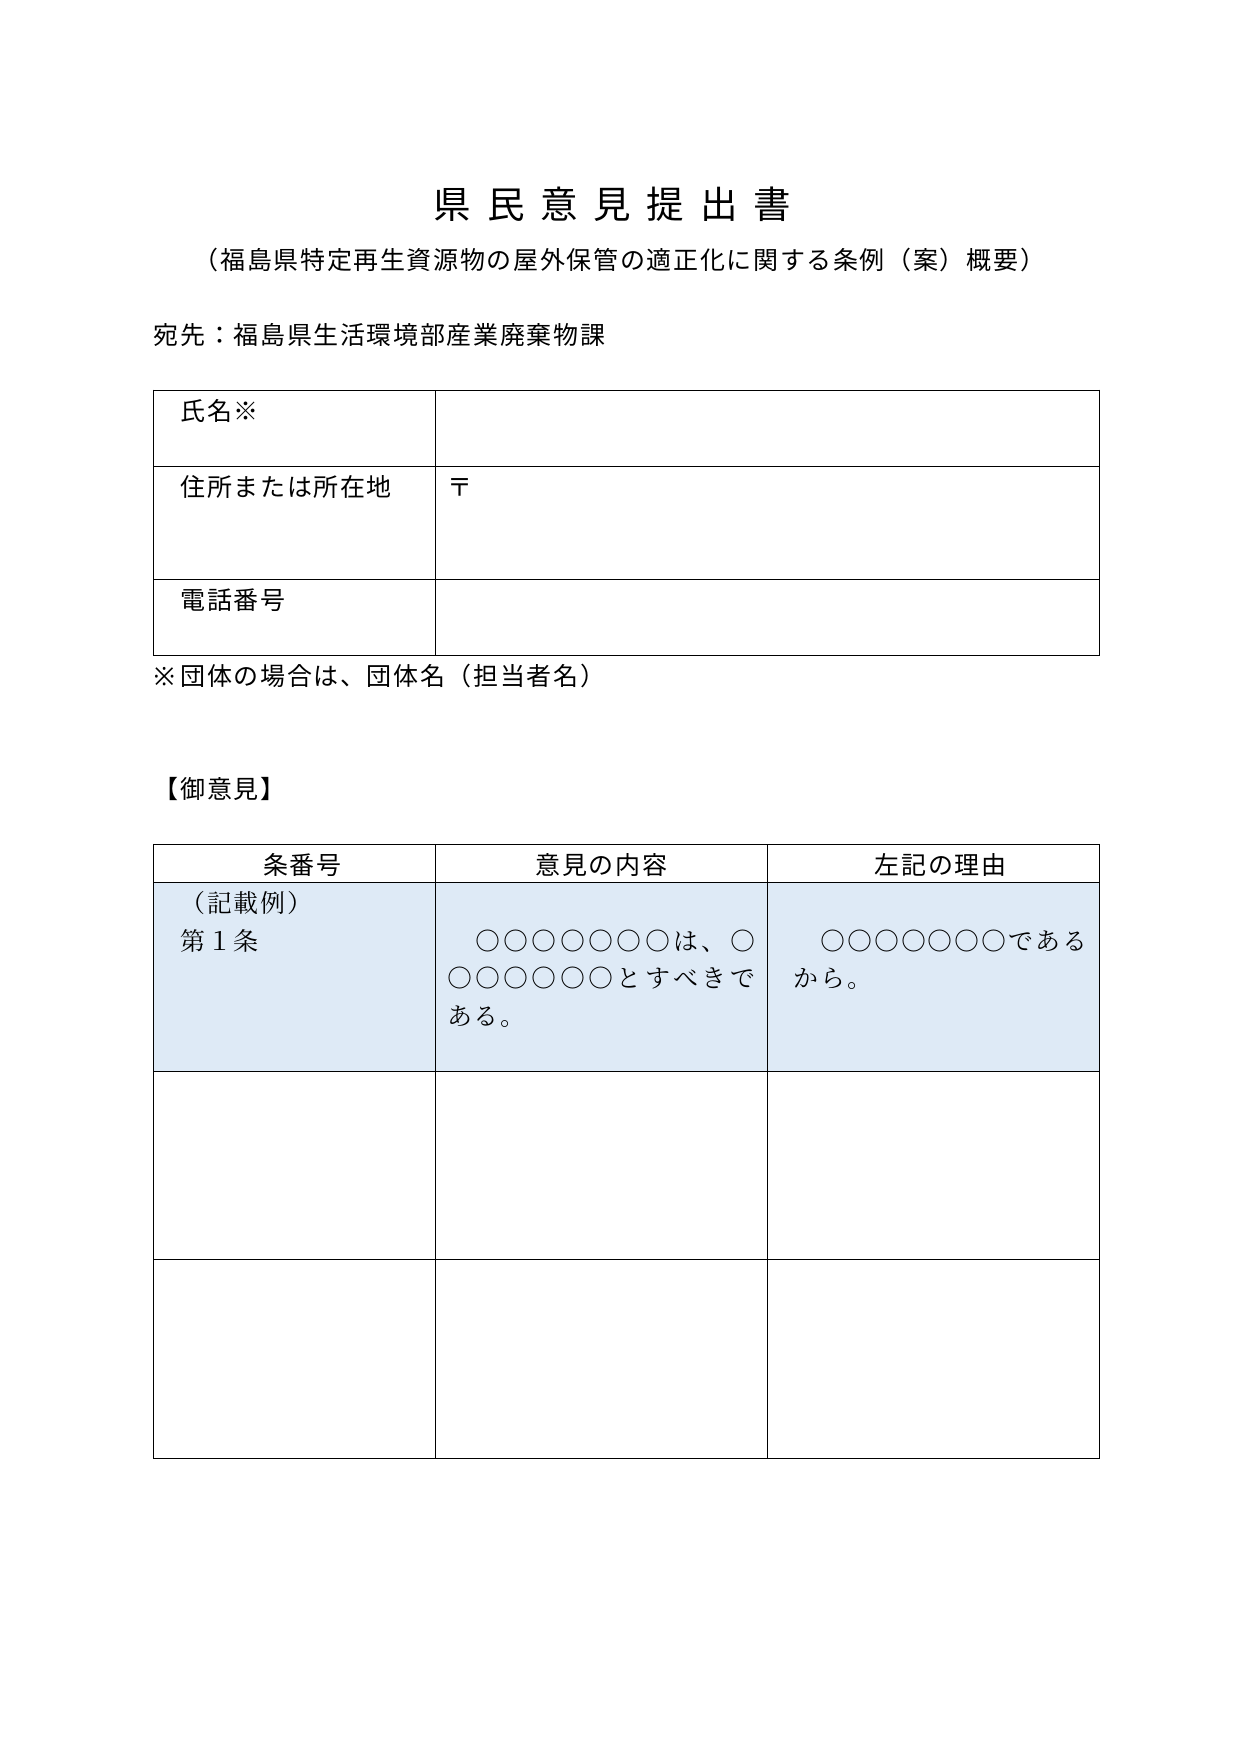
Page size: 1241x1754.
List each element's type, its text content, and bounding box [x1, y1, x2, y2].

text 【御意見】 [153, 769, 1087, 806]
table_cell [436, 1260, 767, 1458]
text 県民意見提出書 [153, 164, 1087, 239]
table_cell ○○○○○○○であるから。 [768, 883, 1099, 1071]
table_cell [154, 1072, 435, 1259]
table_cell [436, 1072, 767, 1259]
table_header 左記の理由 [768, 845, 1099, 882]
table_header 意見の内容 [436, 845, 767, 882]
text 宛先：福島県生活環境部産業廃棄物課 [153, 314, 1087, 352]
table_cell （記載例） 第１条 [154, 883, 435, 1071]
text （福島県特定再生資源物の屋外保管の適正化に関する条例（案）概要） [153, 239, 1087, 277]
text ※団体の場合は、団体名（担当者名） [153, 656, 1087, 694]
table_header 氏名※ [154, 391, 435, 466]
table_cell [768, 1260, 1099, 1458]
table_cell ○○○○○○○は、○○○○○○○とすべきである。 [436, 883, 767, 1071]
table_cell 電話番号 [154, 580, 435, 655]
table_cell 〒 [436, 467, 1099, 579]
table_cell [154, 1260, 435, 1458]
table_cell [768, 1072, 1099, 1259]
table_header 条番号 [154, 845, 435, 882]
table_header [436, 391, 1099, 466]
table_cell 住所または所在地 [154, 467, 435, 579]
table_cell [436, 580, 1099, 655]
